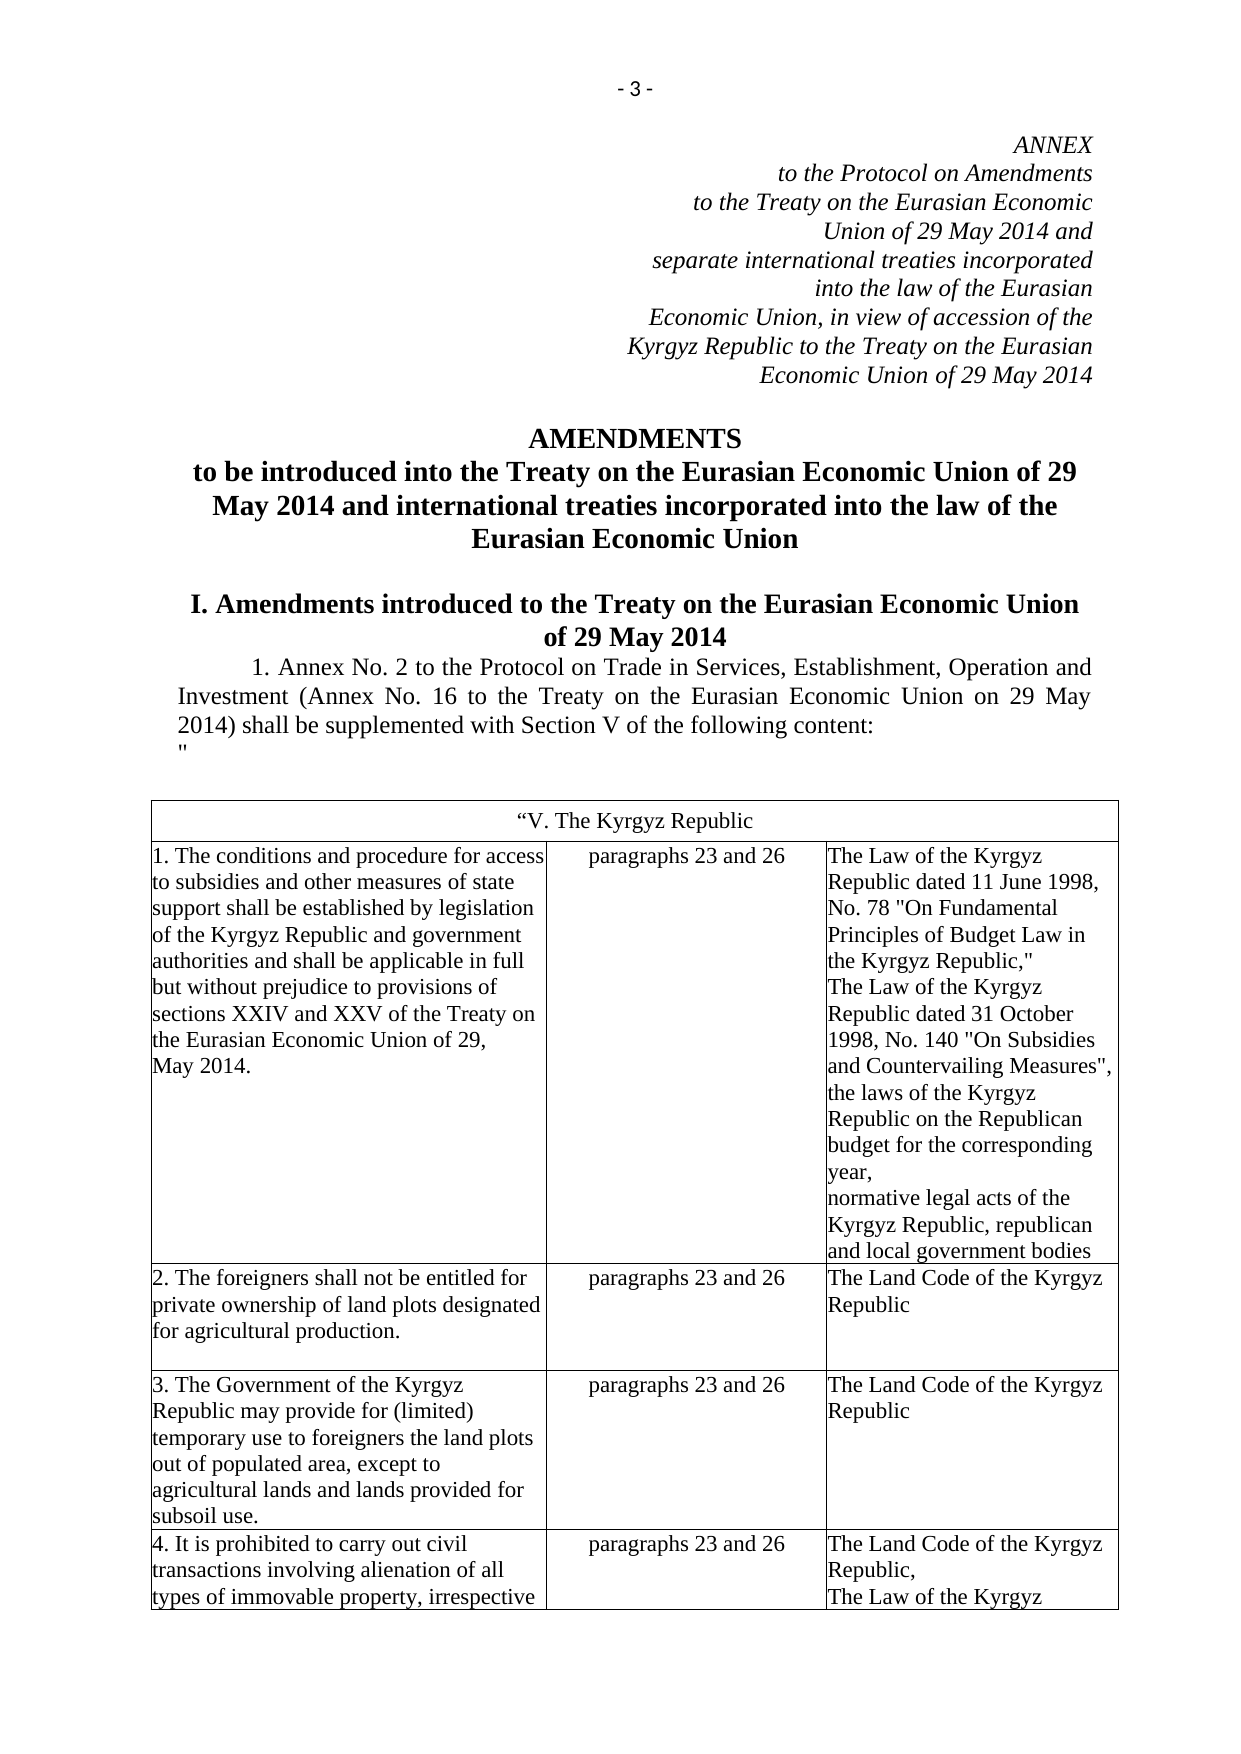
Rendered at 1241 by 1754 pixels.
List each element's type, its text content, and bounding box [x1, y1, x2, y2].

text 1. Annex No. 2 to the Protocol on Trade in Services, Establishment, Operation and Investment (Annex No. 16 to the Treaty on the Eurasian Economic Union on 29 May 2014) shall be supplemented with Section V of the following content: [177, 652, 1093, 738]
text separate international treaties incorporated into the law of the Eurasian [620, 245, 1093, 302]
table_cell 3. The Government of the Kyrgyz Republic may provide for (limited) temporary use to foreigners the land plots out of populated area, except to agricultural lands and lands provided for subsoil use. [152, 1371, 546, 1529]
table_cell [152, 1530, 546, 1609]
text to the Treaty on the Eurasian Economic [620, 187, 1093, 216]
text to be introduced into the Treaty on the Eurasian Economic Union of 29 May 2014 and international treaties incorporated into the law of the Eurasian Economic Union [177, 454, 1093, 555]
text ANNEX [620, 130, 1093, 158]
text " [177, 738, 1093, 767]
table_cell paragraphs 23 and 26 [547, 1371, 826, 1529]
table_cell The Land Code of the Kyrgyz Republic [827, 1264, 1118, 1370]
table_cell 1. The conditions and procedure for access to subsidies and other measures of state support shall be established by legislation of the Kyrgyz Republic and government authorities and shall be applicable in full but without prejudice to provisions of sections XXIV and XXV of the Treaty on the Eurasian Economic Union of 29, May 2014. [152, 842, 546, 1263]
table_header “V. The Kyrgyz Republic [152, 801, 1118, 841]
text to the Protocol on Amendments [620, 158, 1093, 187]
table_cell The Land Code of the Kyrgyz Republic [827, 1371, 1118, 1529]
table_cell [827, 1530, 1118, 1609]
text I. Amendments introduced to the Treaty on the Eurasian Economic Union of 29 May 2014 [177, 587, 1093, 652]
table_cell 2. The foreigners shall not be entitled for private ownership of land plots designated for agricultural production. [152, 1264, 546, 1370]
table_cell paragraphs 23 and 26 [547, 1530, 826, 1609]
table_cell The Law of the Kyrgyz Republic dated 11 June 1998, No. 78 "On Fundamental Principles of Budget Law in the Kyrgyz Republic," The Law of the Kyrgyz Republic dated 31 October 1998, No. 140 "On Subsidies and Countervailing Measures", the laws of the Kyrgyz Republic on the Republican budget for the corresponding year, normative legal acts of the Kyrgyz Republic, republican and local government bodies [827, 842, 1118, 1263]
table_cell paragraphs 23 and 26 [547, 842, 826, 1263]
table_cell paragraphs 23 and 26 [547, 1264, 826, 1370]
text Economic Union, in view of accession of the Kyrgyz Republic to the Treaty on the Eurasian [620, 302, 1093, 360]
text Union of 29 May 2014 and [620, 216, 1093, 245]
text AMENDMENTS [177, 421, 1093, 454]
text Economic Union of 29 May 2014 [620, 360, 1093, 388]
